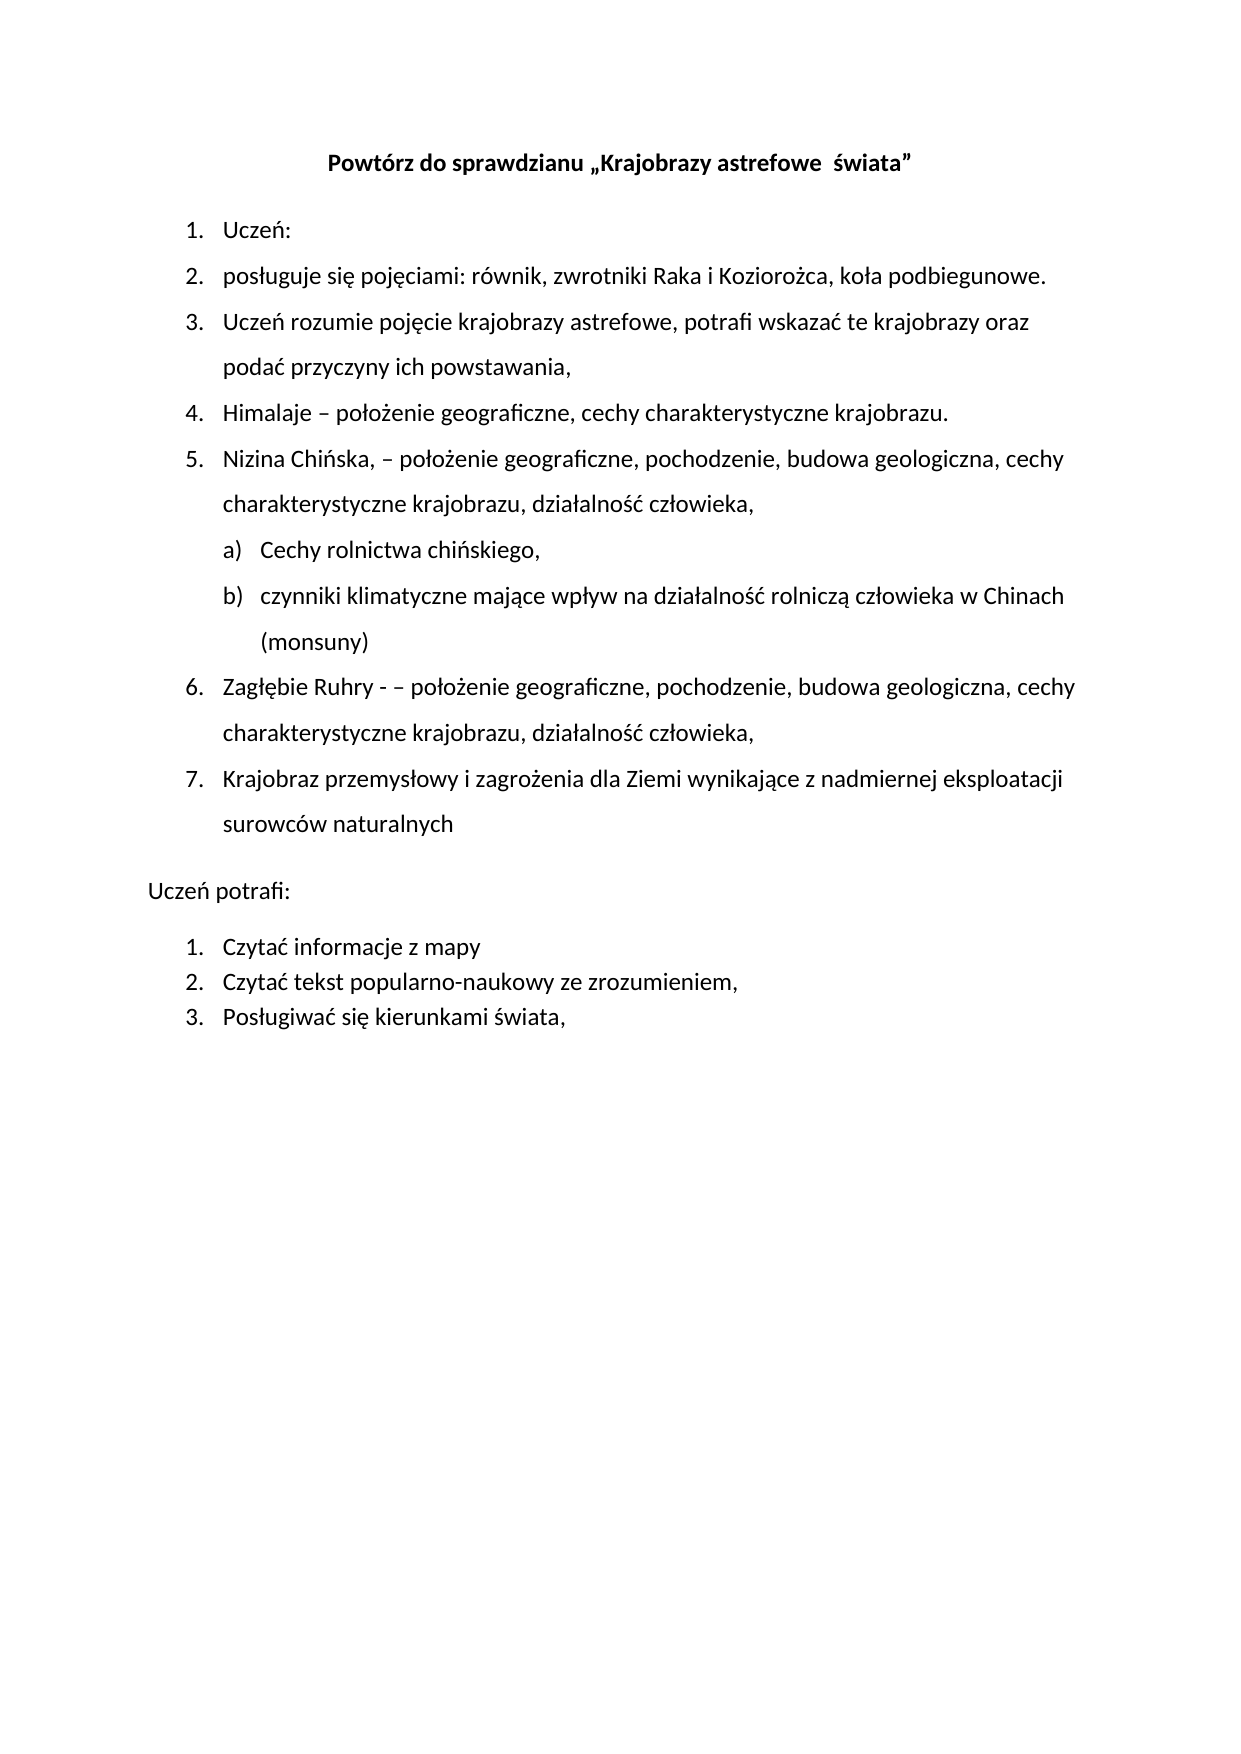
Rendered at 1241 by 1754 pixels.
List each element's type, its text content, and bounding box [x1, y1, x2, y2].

list czynniki klimatyczne mające wpływ na działalność rolniczą człowieka w Chinach (monsuny) [223, 580, 1093, 656]
list Uczeń: [185, 214, 1093, 245]
list posługuje się pojęciami: równik, zwrotniki Raka i Koziorożca, koła podbiegunowe. [185, 260, 1093, 290]
list Himalaje – położenie geograficzne, cechy charakterystyczne krajobrazu. [185, 397, 1093, 428]
list Czytać tekst popularno-naukowy ze zrozumieniem, [185, 966, 1093, 997]
text Powtórz do sprawdzianu „Krajobrazy astrefowe świata” [148, 148, 1093, 178]
list Cechy rolnictwa chińskiego, [223, 534, 1093, 565]
list Posługiwać się kierunkami świata, [185, 1001, 1093, 1032]
list Krajobraz przemysłowy i zagrożenia dla Ziemi wynikające z nadmiernej eksploatacji surowców naturalnych [185, 763, 1093, 839]
list Nizina Chińska, – położenie geograficzne, pochodzenie, budowa geologiczna, cechy charakterystyczne krajobrazu, działalność człowieka, [185, 443, 1093, 519]
text Uczeń potrafi: [148, 875, 1093, 906]
list Zagłębie Ruhry - – położenie geograficzne, pochodzenie, budowa geologiczna, cechy charakterystyczne krajobrazu, działalność człowieka, [185, 671, 1093, 748]
list Czytać informacje z mapy [185, 931, 1093, 962]
list Uczeń rozumie pojęcie krajobrazy astrefowe, potrafi wskazać te krajobrazy oraz podać przyczyny ich powstawania, [185, 306, 1093, 382]
